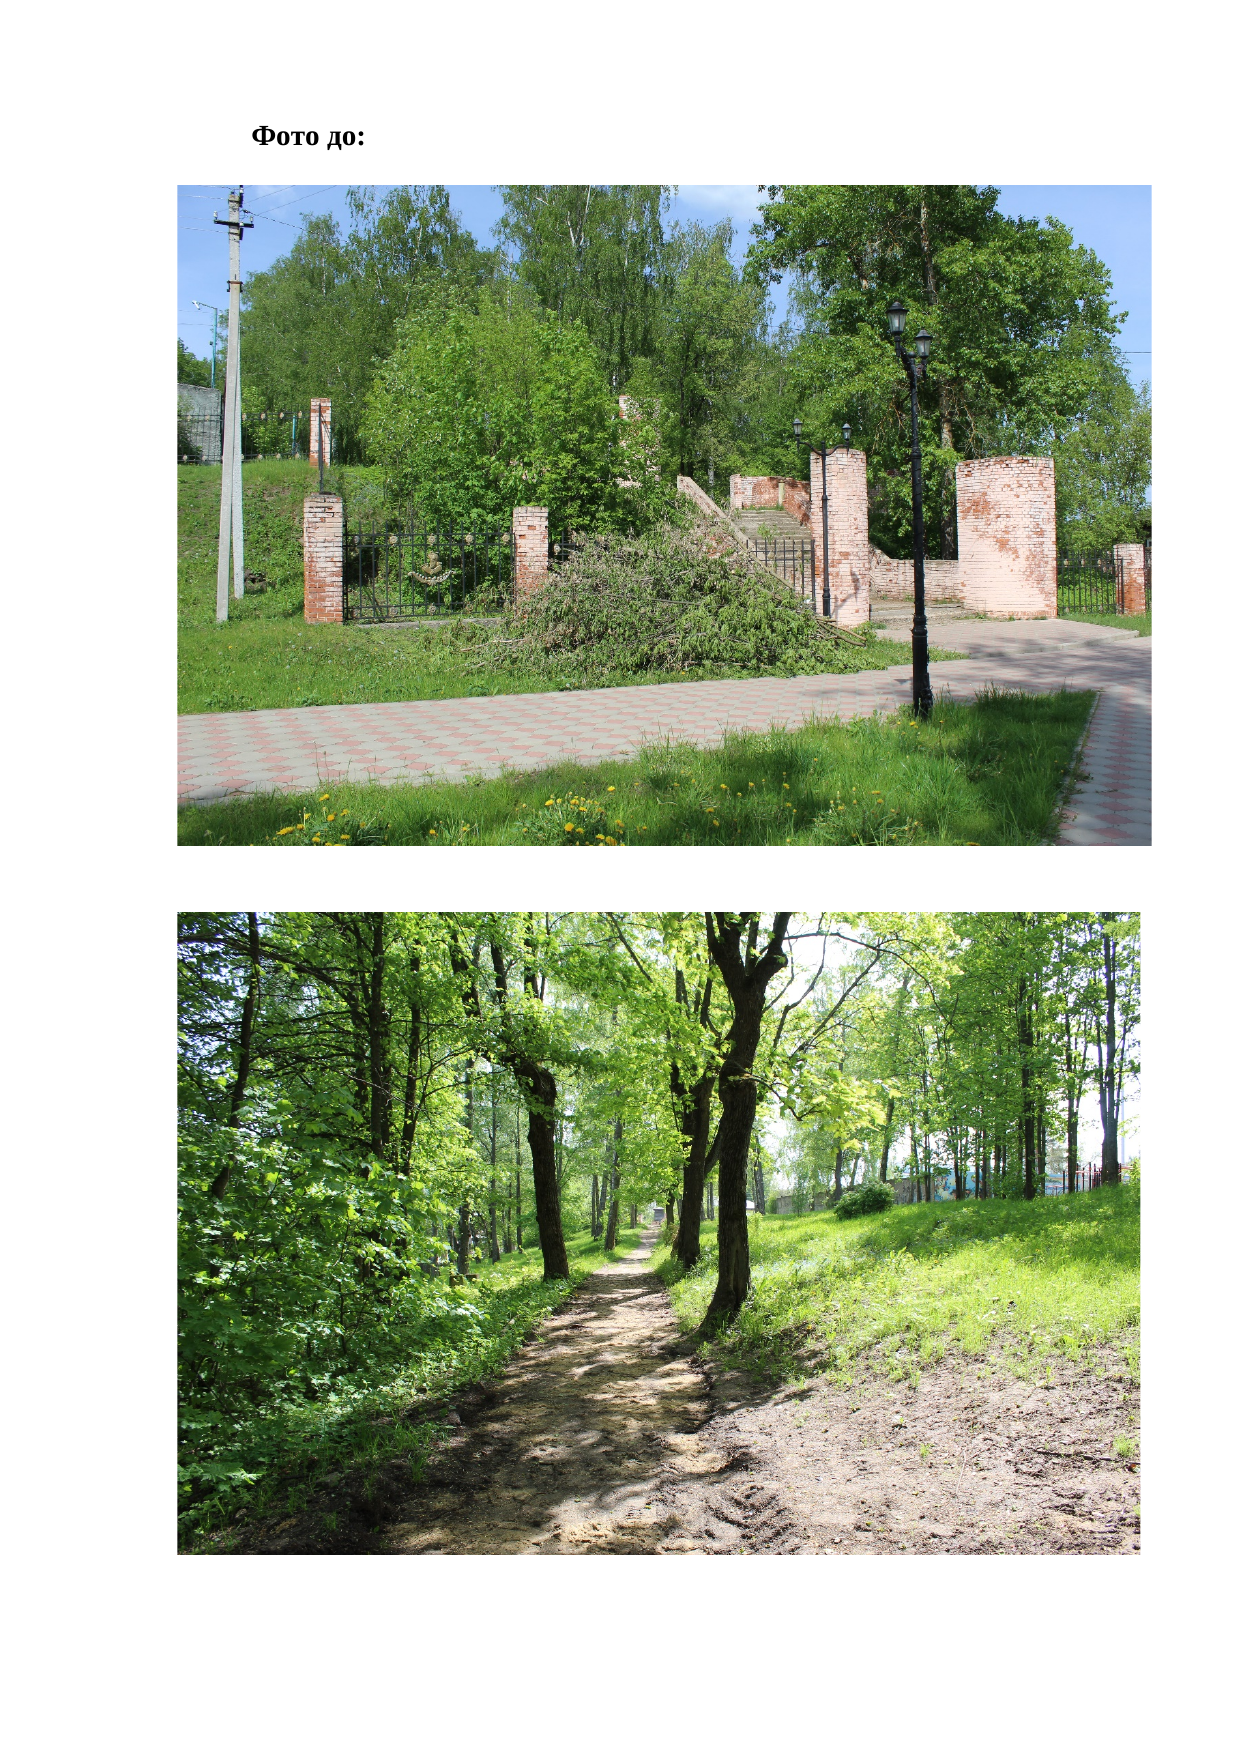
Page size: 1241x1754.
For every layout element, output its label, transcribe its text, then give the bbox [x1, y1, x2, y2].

picture [177, 185, 1152, 846]
text Фото до: [177, 118, 1152, 152]
picture [177, 912, 1141, 1555]
